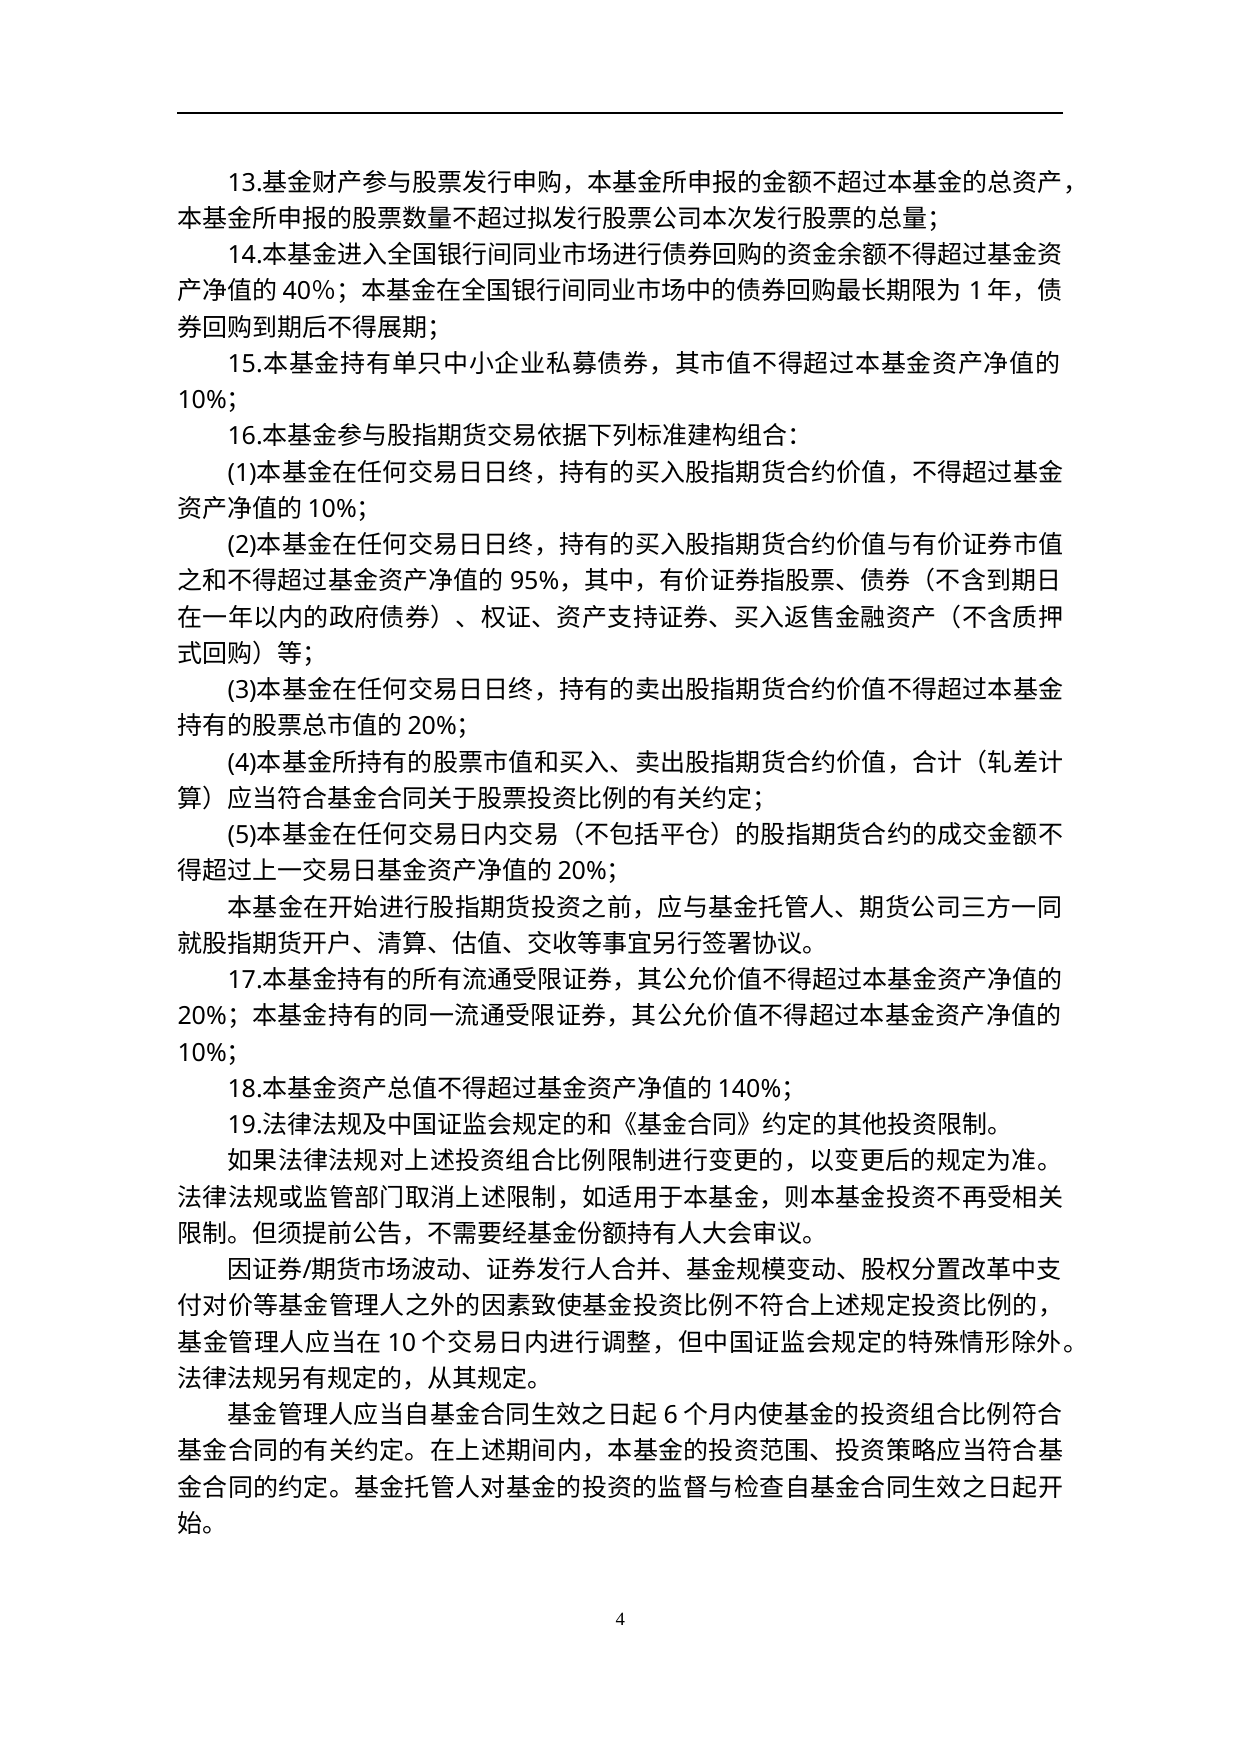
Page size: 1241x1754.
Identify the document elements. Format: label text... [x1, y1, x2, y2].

text 如果法律法规对上述投资组合比例限制进行变更的，以变更后的规定为准。法律法规或监管部门取消上述限制，如适用于本基金，则本基金投资不再受相关限制。但须提前公告，不需要经基金份额持有人大会审议。 [177, 1141, 1063, 1249]
text 19.法律法规及中国证监会规定的和《基金合同》约定的其他投资限制。 [177, 1104, 1063, 1141]
text (4)本基金所持有的股票市值和买入、卖出股指期货合约价值，合计（轧差计算）应当符合基金合同关于股票投资比例的有关约定； [177, 742, 1063, 814]
text (3)本基金在任何交易日日终，持有的卖出股指期货合约价值不得超过本基金持有的股票总市值的20%； [177, 669, 1063, 742]
text 18.本基金资产总值不得超过基金资产净值的140%； [177, 1068, 1063, 1104]
text 15.本基金持有单只中小企业私募债券，其市值不得超过本基金资产净值的10%； [177, 343, 1063, 416]
text 本基金在开始进行股指期货投资之前，应与基金托管人、期货公司三方一同就股指期货开户、清算、估值、交收等事宜另行签署协议。 [177, 887, 1063, 959]
text (1)本基金在任何交易日日终，持有的买入股指期货合约价值，不得超过基金资产净值的10%； [177, 452, 1063, 524]
text (5)本基金在任何交易日内交易（不包括平仓）的股指期货合约的成交金额不得超过上一交易日基金资产净值的20%； [177, 814, 1063, 887]
text 16.本基金参与股指期货交易依据下列标准建构组合： [177, 416, 1063, 452]
text 基金管理人应当自基金合同生效之日起6个月内使基金的投资组合比例符合基金合同的有关约定。在上述期间内，本基金的投资范围、投资策略应当符合基金合同的约定。基金托管人对基金的投资的监督与检查自基金合同生效之日起开始。 [177, 1394, 1063, 1539]
text 因证券/期货市场波动、证券发行人合并、基金规模变动、股权分置改革中支付对价等基金管理人之外的因素致使基金投资比例不符合上述规定投资比例的，基金管理人应当在10个交易日内进行调整，但中国证监会规定的特殊情形除外。法律法规另有规定的，从其规定。 [177, 1249, 1063, 1394]
text 14.本基金进入全国银行间同业市场进行债券回购的资金余额不得超过基金资产净值的40％；本基金在全国银行间同业市场中的债券回购最长期限为1年，债券回购到期后不得展期； [177, 234, 1063, 343]
text (2)本基金在任何交易日日终，持有的买入股指期货合约价值与有价证券市值之和不得超过基金资产净值的95%，其中，有价证券指股票、债券（不含到期日在一年以内的政府债券）、权证、资产支持证券、买入返售金融资产（不含质押式回购）等； [177, 524, 1063, 669]
text 13.基金财产参与股票发行申购，本基金所申报的金额不超过本基金的总资产，本基金所申报的股票数量不超过拟发行股票公司本次发行股票的总量； [177, 162, 1063, 234]
text 17.本基金持有的所有流通受限证券，其公允价值不得超过本基金资产净值的20%；本基金持有的同一流通受限证券，其公允价值不得超过本基金资产净值的10%； [177, 959, 1063, 1068]
